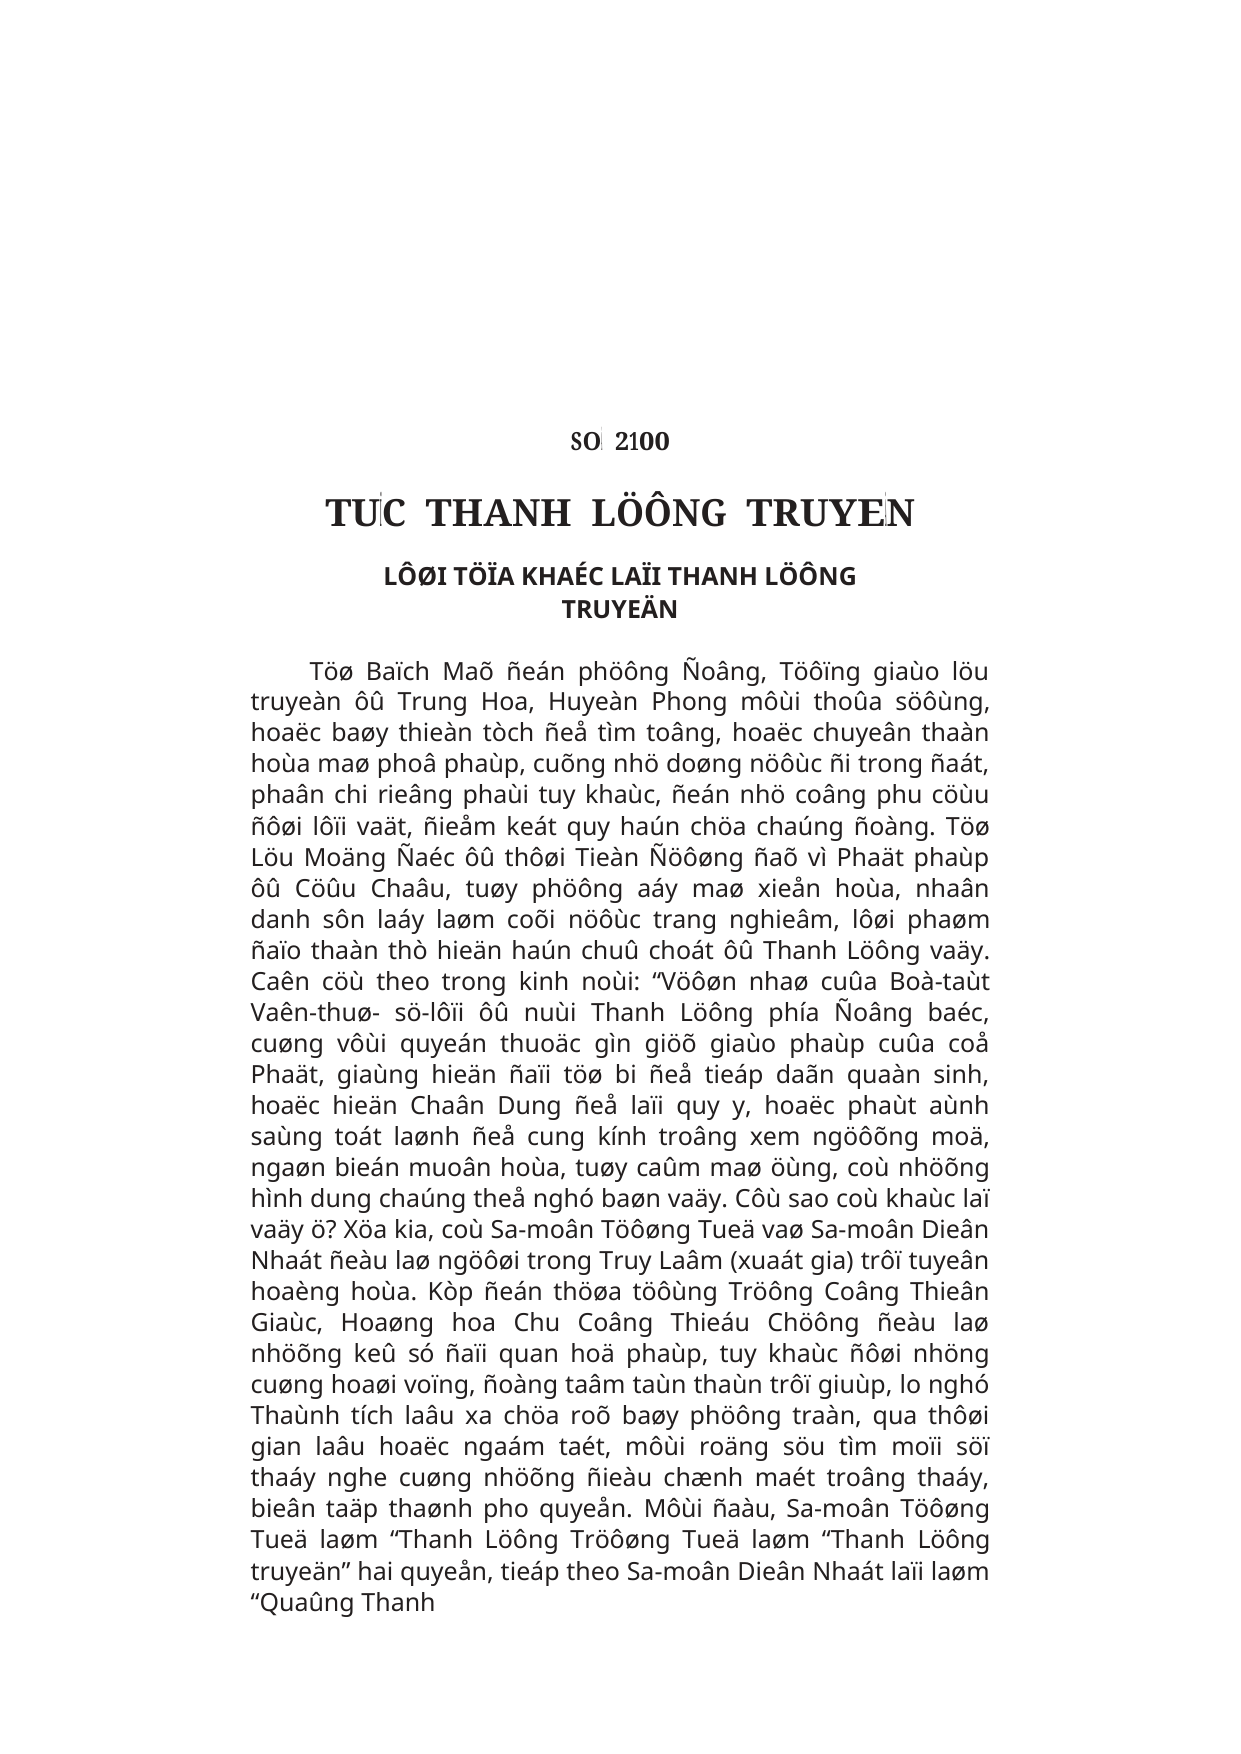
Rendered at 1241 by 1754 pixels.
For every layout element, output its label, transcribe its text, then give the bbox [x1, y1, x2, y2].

subtitle SOÁ 2100 [323, 424, 917, 458]
text Töø Baïch Maõ ñeán phöông Ñoâng, Töôïng giaùo löu truyeàn ôû Trung Hoa, Huyeàn Phong môùi thoûa söôùng, hoaëc baøy thieàn tòch ñeå tìm toâng, hoaëc chuyeân thaàn hoùa maø phoâ phaùp, cuõng nhö doøng nöôùc ñi trong ñaát, phaân chi rieâng phaùi tuy khaùc, ñeán nhö coâng phu cöùu ñôøi lôïi vaät, ñieåm keát quy haún chöa chaúng ñoàng. Töø Löu Moäng Ñaéc ôû thôøi Tieàn Ñöôøng ñaõ vì Phaät phaùp ôû Cöûu Chaâu, tuøy phöông aáy maø xieån hoùa, nhaân danh sôn laáy laøm coõi nöôùc trang nghieâm, lôøi phaøm ñaïo thaàn thò hieän haún chuû choát ôû Thanh Löông vaäy. Caên cöù theo trong kinh noùi: “Vöôøn nhaø cuûa Boà-taùt Vaên-thuø- sö-lôïi ôû nuùi Thanh Löông phía Ñoâng baéc, cuøng vôùi quyeán thuoäc gìn giöõ giaùo phaùp cuûa coå Phaät, giaùng hieän ñaïi töø bi ñeå tieáp daãn quaàn sinh, hoaëc hieän Chaân Dung ñeå laïi quy y, hoaëc phaùt aùnh saùng toát laønh ñeå cung kính troâng xem ngöôõng moä, ngaøn bieán muoân hoùa, tuøy caûm maø öùng, coù nhöõng hình dung chaúng theå nghó baøn vaäy. Côù sao coù khaùc laï vaäy ö? Xöa kia, coù Sa-moân Töôøng Tueä vaø Sa-moân Dieân Nhaát ñeàu laø ngöôøi trong Truy Laâm (xuaát gia) trôï tuyeân hoaèng hoùa. Kòp ñeán thöøa töôùng Tröông Coâng Thieân Giaùc, Hoaøng hoa Chu Coâng Thieáu Chöông ñeàu laø nhöõng keû só ñaïi quan hoä phaùp, tuy khaùc ñôøi nhöng cuøng hoaøi voïng, ñoàng taâm taùn thaùn trôï giuùp, lo nghó Thaùnh tích laâu xa chöa roõ baøy phöông traàn, qua thôøi gian laâu hoaëc ngaám taét, môùi roäng söu tìm moïi söï thaáy nghe cuøng nhöõng ñieàu chænh maét troâng thaáy, bieân taäp thaønh pho quyeån. Môùi ñaàu, Sa-moân Töôøng Tueä laøm “Thanh Löông Tröôøng Tueä laøm “Thanh Löông truyeän” hai quyeån, tieáp theo Sa-moân Dieân Nhaát laïi laøm “Quaûng Thanh [250, 656, 990, 1618]
title TUÏC THANH LÖÔNG TRUYEÄN [323, 486, 916, 537]
subtitle LÔØI TÖÏA KHAÉC LAÏI THANH LÖÔNG TRUYEÄN [323, 558, 917, 626]
